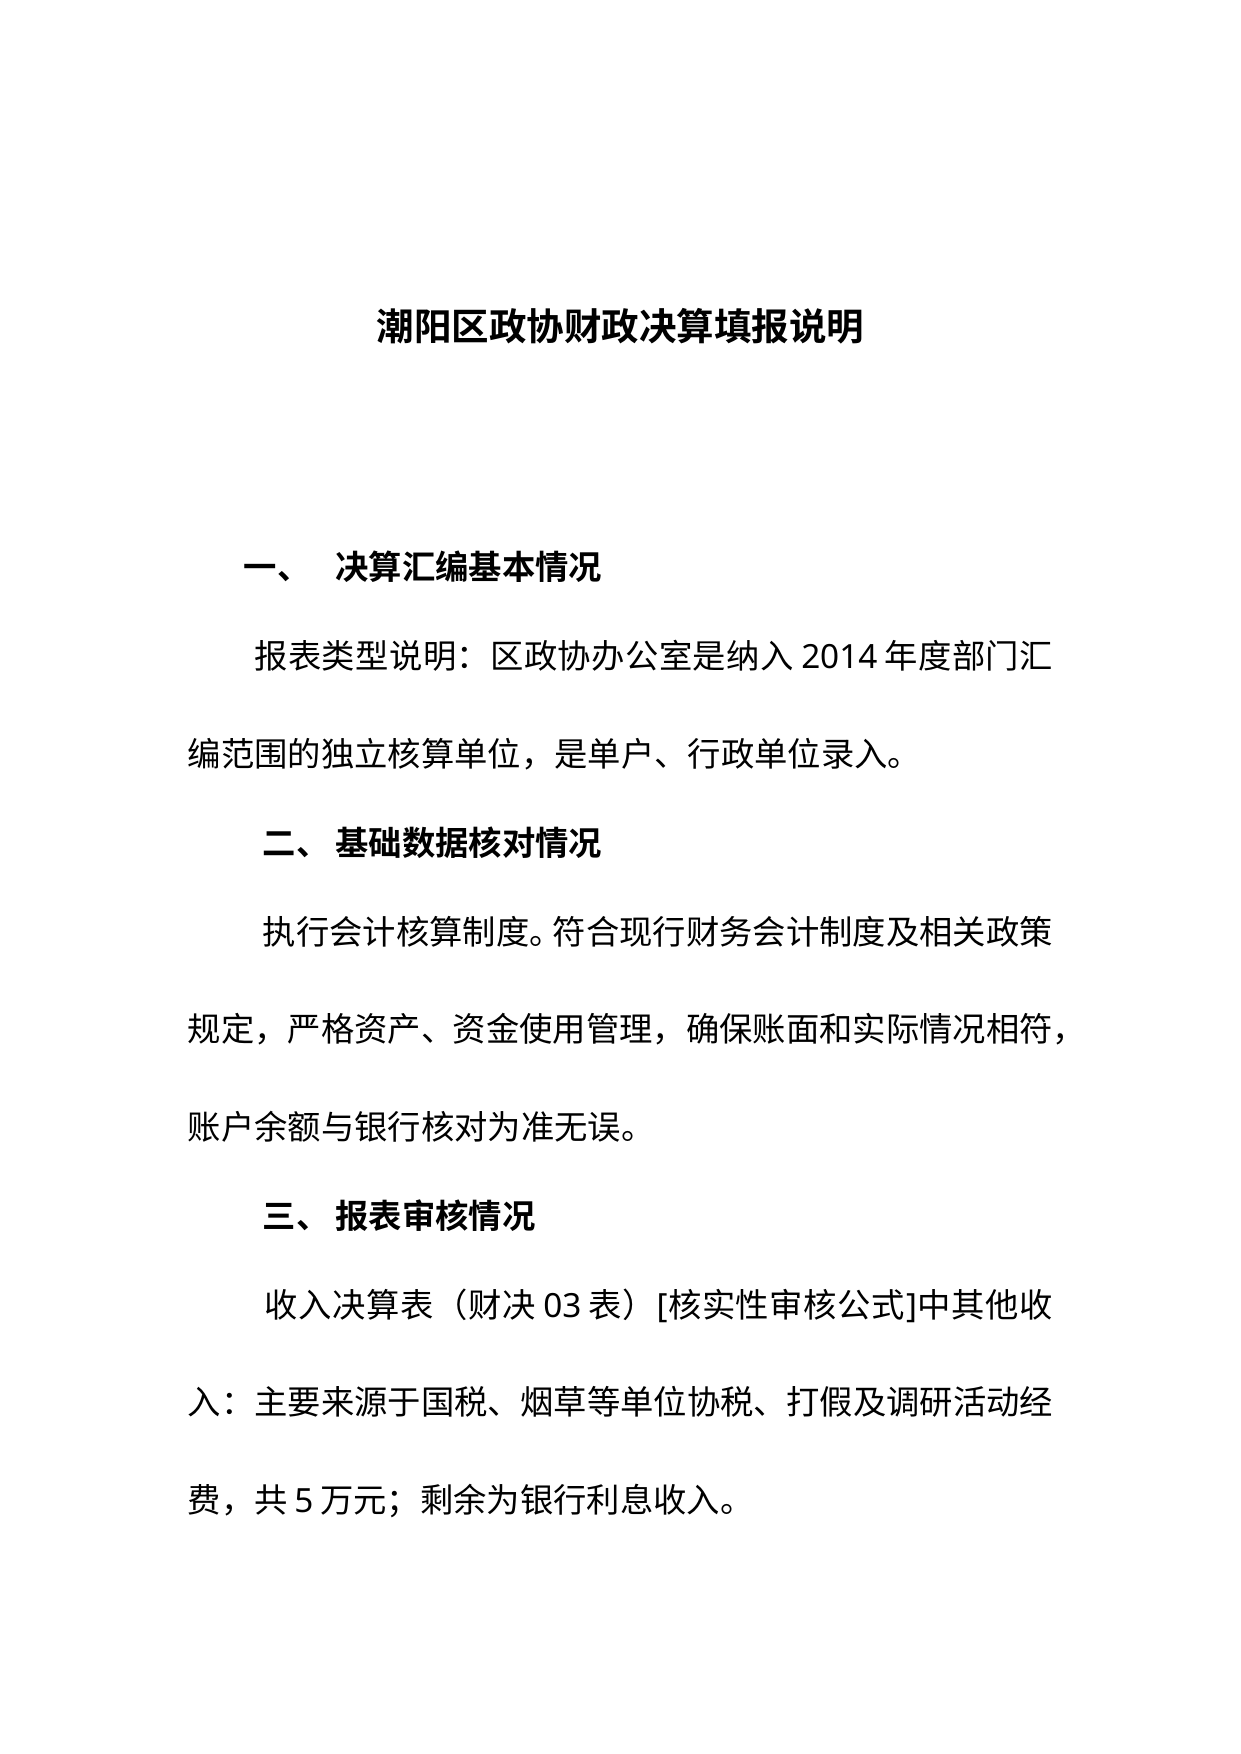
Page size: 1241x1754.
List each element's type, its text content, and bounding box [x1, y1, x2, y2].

list 基础数据核对情况 [187, 808, 1053, 873]
list 报表审核情况 [187, 1181, 1053, 1246]
list 决算汇编基本情况 [187, 532, 1053, 597]
text 报表类型说明：区政协办公室是纳入2014年度部门汇编范围的独立核算单位，是单户、行政单位录入。 [187, 621, 1053, 784]
text 潮阳区政协财政决算填报说明 [187, 292, 1053, 357]
text 收入决算表（财决03表）[核实性审核公式]中其他收入：主要来源于国税、烟草等单位协税、打假及调研活动经费，共5万元；剩余为银行利息收入。 [187, 1270, 1053, 1530]
text 执行会计核算制度。符合现行财务会计制度及相关政策规定，严格资产、资金使用管理，确保账面和实际情况相符，账户余额与银行核对为准无误。 [187, 897, 1053, 1157]
